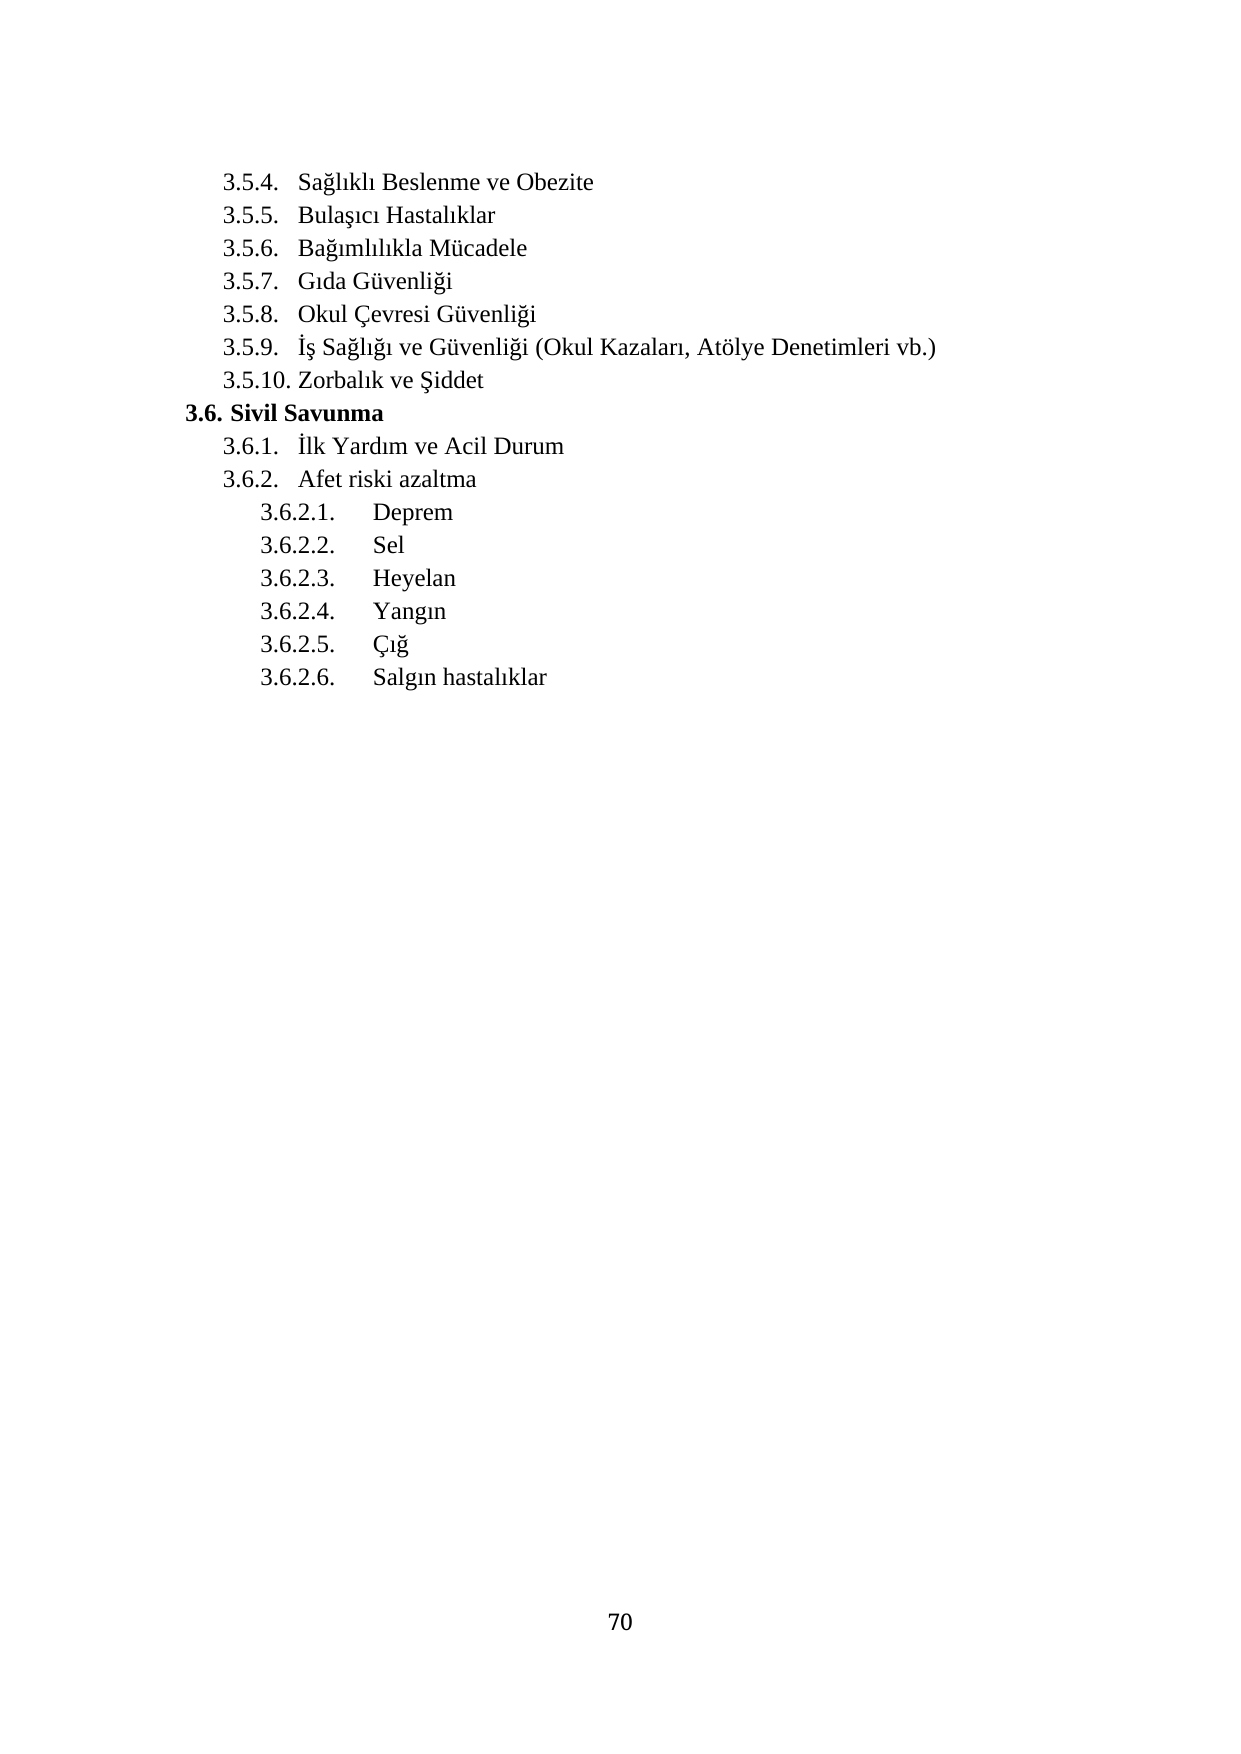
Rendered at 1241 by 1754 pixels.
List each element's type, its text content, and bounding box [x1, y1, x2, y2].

list Bağımlılıkla Mücadele [223, 233, 1092, 261]
list Okul Çevresi Güvenliği [223, 299, 1092, 327]
list Deprem [260, 497, 1092, 526]
list Yangın [260, 596, 1092, 625]
list Sivil Savunma [185, 398, 1092, 427]
list Afet riski azaltma [223, 464, 1092, 493]
list Heyelan [260, 563, 1092, 592]
list Çığ [260, 629, 1092, 658]
list Bulaşıcı Hastalıklar [223, 200, 1092, 228]
list İş Sağlığı ve Güvenliği (Okul Kazaları, Atölye Denetimleri vb.) [223, 332, 1092, 361]
list Salgın hastalıklar [260, 662, 1092, 691]
list Sel [260, 530, 1092, 559]
list Gıda Güvenliği [223, 266, 1092, 294]
list Sağlıklı Beslenme ve Obezite [223, 167, 1092, 195]
list Zorbalık ve Şiddet [223, 365, 1092, 393]
list İlk Yardım ve Acil Durum [223, 431, 1092, 459]
